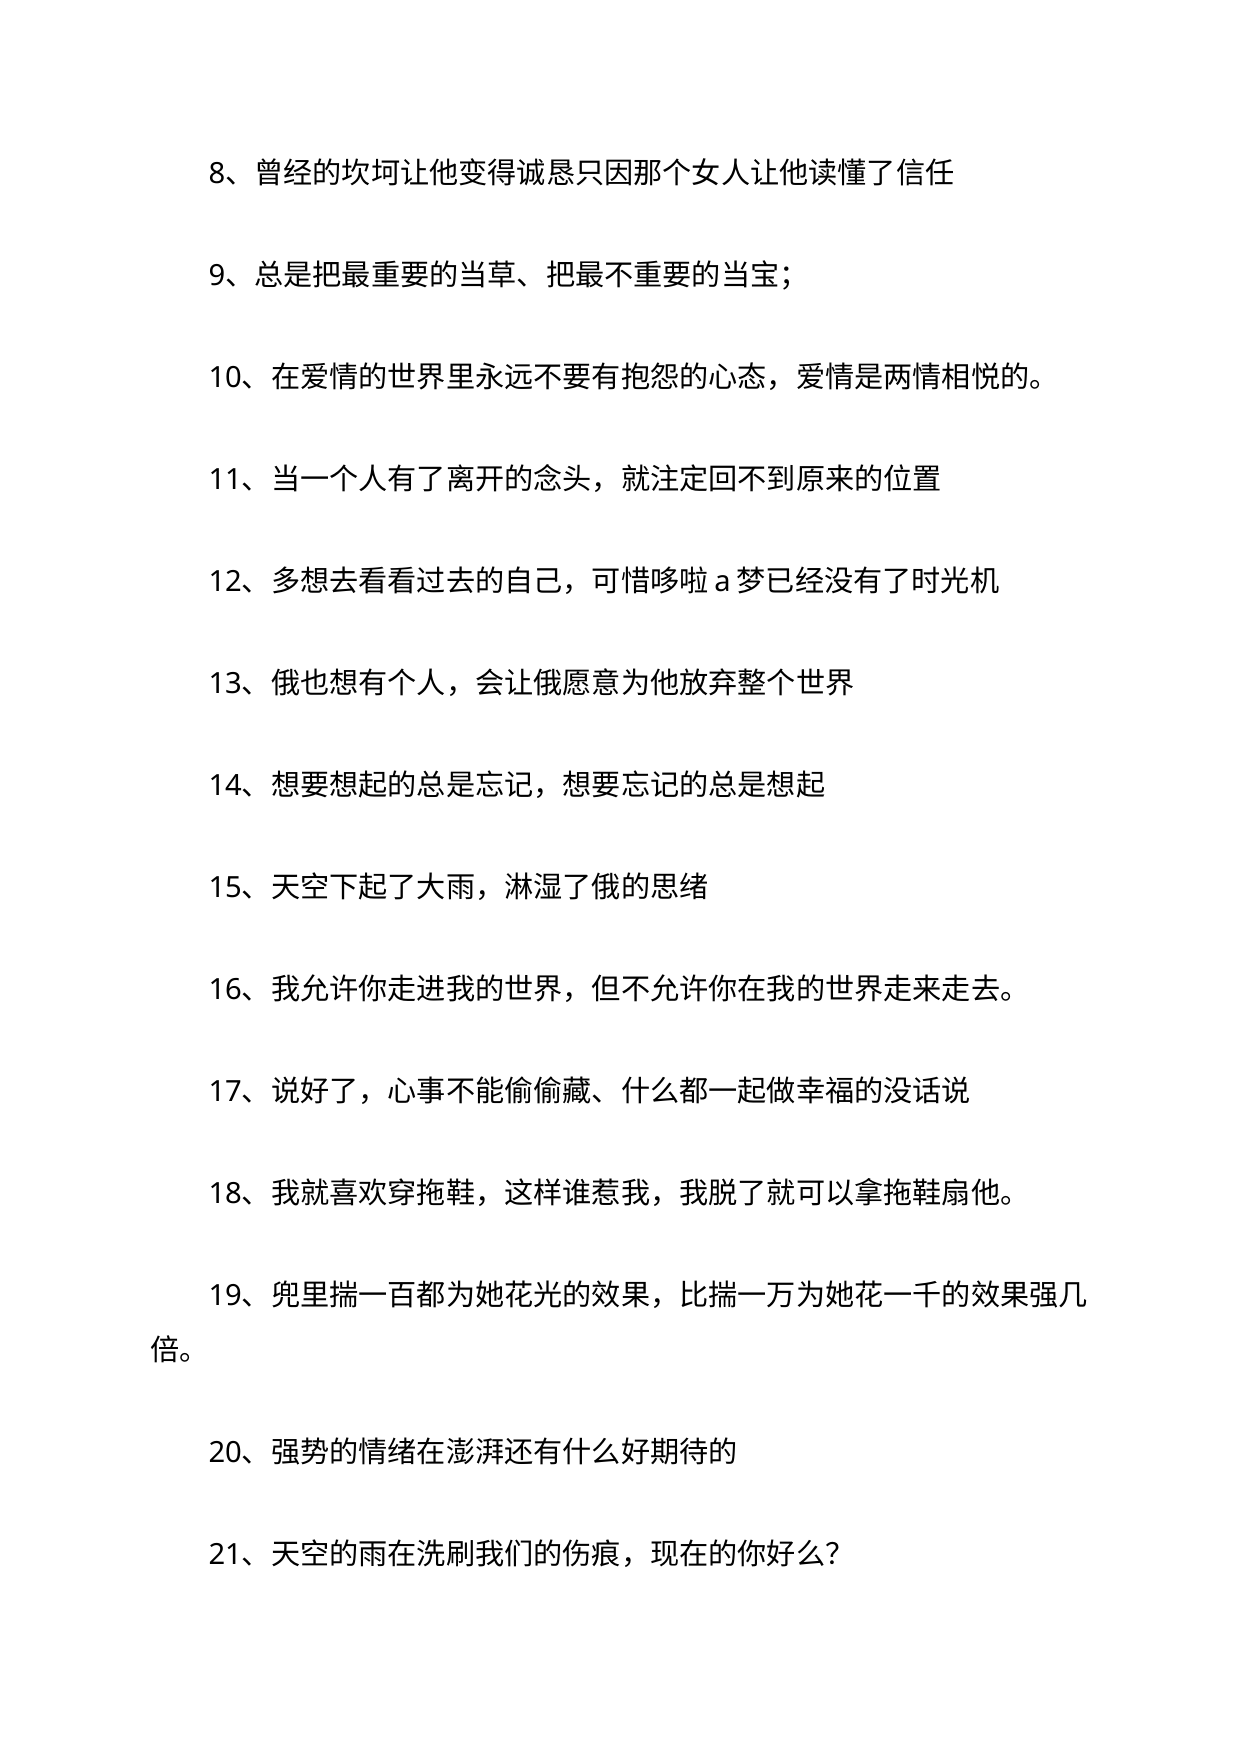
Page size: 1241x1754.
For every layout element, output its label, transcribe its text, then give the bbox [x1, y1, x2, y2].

text 11、当一个人有了离开的念头，就注定回不到原来的位置 [150, 456, 1090, 498]
text 16、我允许你走进我的世界，但不允许你在我的世界走来走去。 [150, 966, 1090, 1008]
text 14、想要想起的总是忘记，想要忘记的总是想起 [150, 762, 1090, 804]
text 21、天空的雨在洗刷我们的伤痕，现在的你好么？ [150, 1531, 1090, 1573]
text 18、我就喜欢穿拖鞋，这样谁惹我，我脱了就可以拿拖鞋扇他。 [150, 1170, 1090, 1212]
text 20、强势的情绪在澎湃还有什么好期待的 [150, 1428, 1090, 1471]
text 9、总是把最重要的当草、把最不重要的当宝； [150, 252, 1090, 294]
text 15、天空下起了大雨，淋湿了俄的思绪 [150, 864, 1090, 906]
text 10、在爱情的世界里永远不要有抱怨的心态，爱情是两情相悦的。 [150, 354, 1090, 396]
text 12、多想去看看过去的自己，可惜哆啦a梦已经没有了时光机 [150, 558, 1090, 600]
text 19、兜里揣一百都为她花光的效果，比揣一万为她花一千的效果强几倍。 [150, 1272, 1090, 1369]
text 8、曾经的坎坷让他变得诚恳只因那个女人让他读懂了信任 [150, 150, 1090, 192]
text 17、说好了，心事不能偷偷藏、什么都一起做幸福的没话说 [150, 1068, 1090, 1110]
text 13、俄也想有个人，会让俄愿意为他放弃整个世界 [150, 660, 1090, 702]
